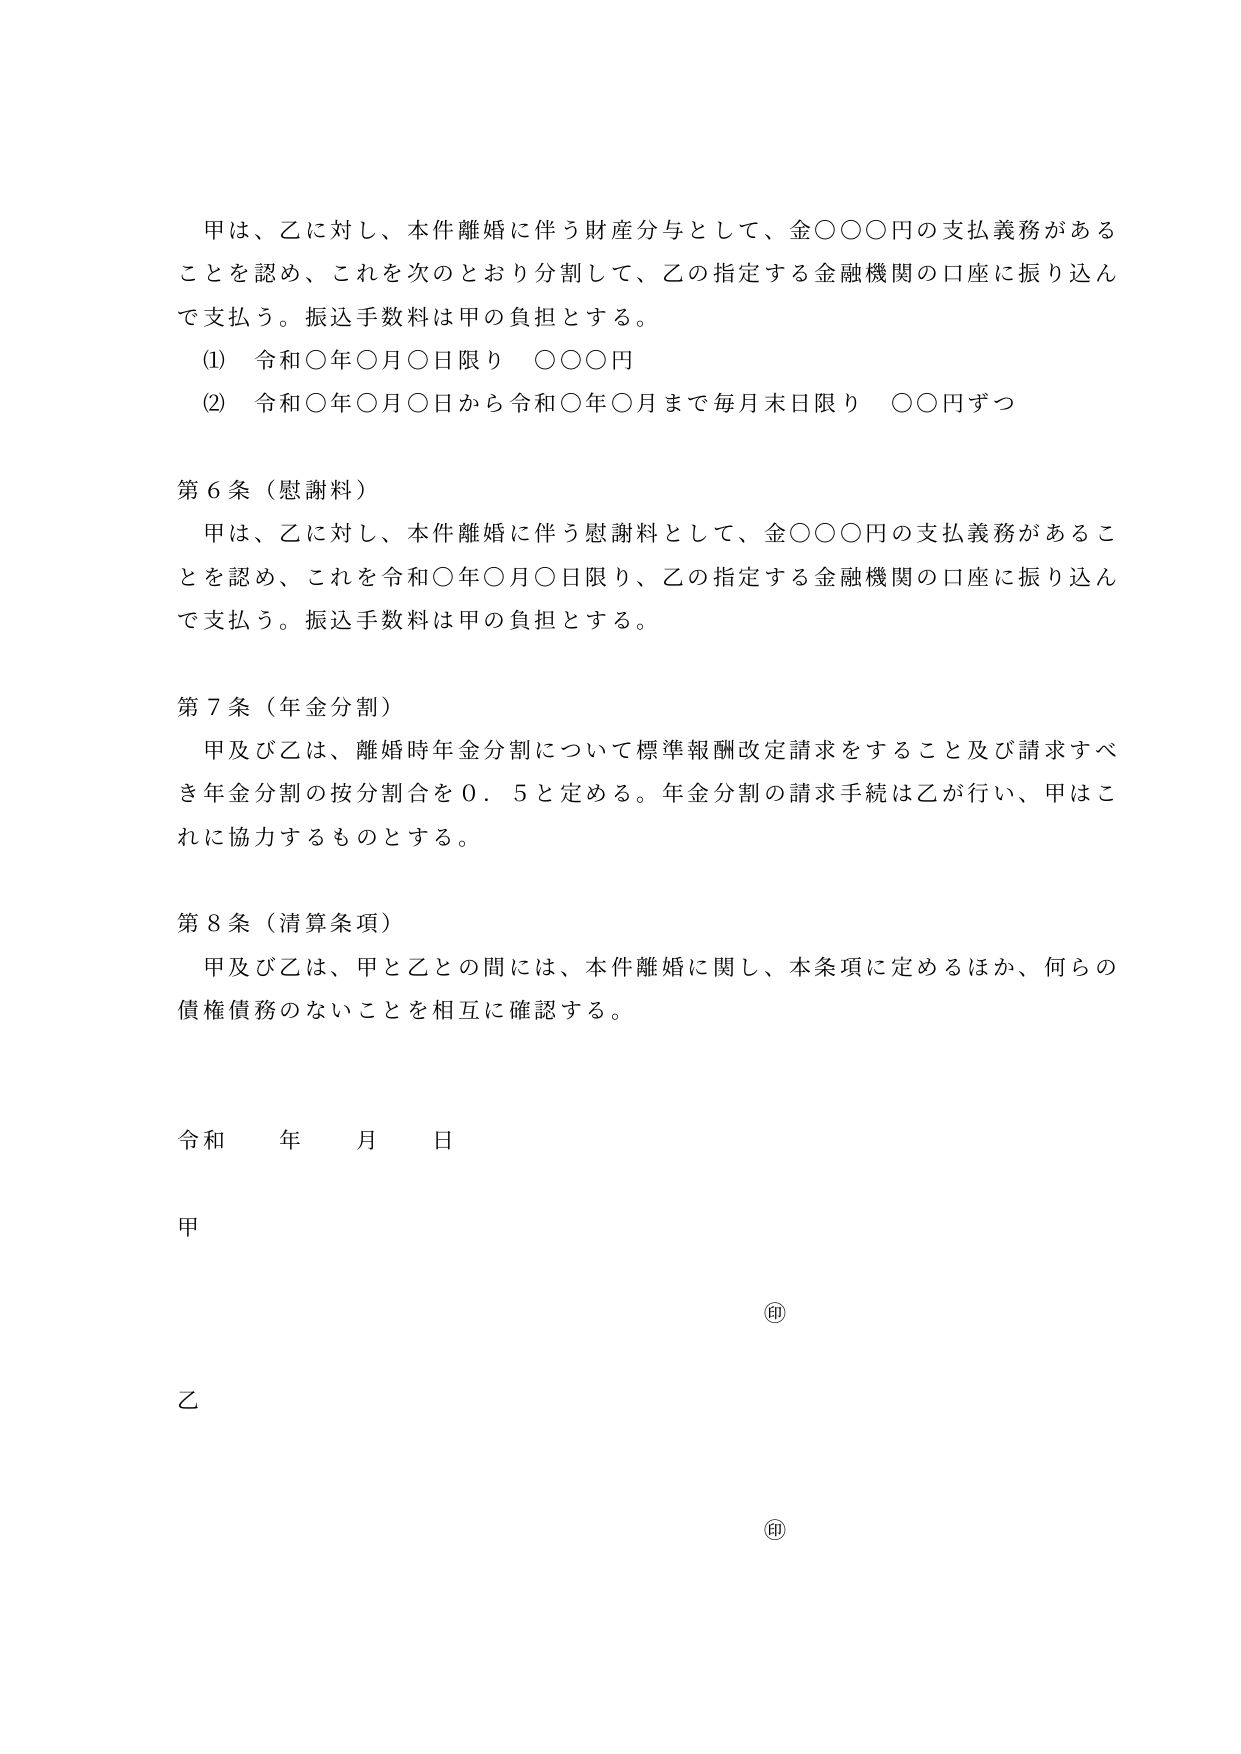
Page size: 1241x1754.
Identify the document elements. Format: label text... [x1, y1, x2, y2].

text 甲及び乙は、離婚時年金分割について標準報酬改定請求をすること及び請求すべき年金分割の按分割合を０．５と定める。年金分割の請求手続は乙が行い、甲はこれに協力するものとする。 [177, 727, 1122, 857]
text 令和 年 月 日 [177, 1117, 1122, 1161]
text ㊞ [177, 1507, 1122, 1551]
text 第８条（清算条項） [177, 901, 1122, 944]
text 第６条（慰謝料） [177, 467, 1122, 511]
text 甲 [177, 1204, 1122, 1247]
text 乙 [177, 1377, 1122, 1421]
text 第７条（年金分割） [177, 684, 1122, 727]
text 甲は、乙に対し、本件離婚に伴う慰謝料として、金〇〇〇円の支払義務があることを認め、これを令和〇年〇月〇日限り、乙の指定する金融機関の口座に振り込んで支払う。振込手数料は甲の負担とする。 [177, 511, 1122, 641]
text 甲は、乙に対し、本件離婚に伴う財産分与として、金〇〇〇円の支払義務があることを認め、これを次のとおり分割して、乙の指定する金融機関の口座に振り込んで支払う。振込手数料は甲の負担とする。 [177, 207, 1122, 337]
text ⑵ 令和〇年〇月〇日から令和〇年〇月まで毎月末日限り 〇〇円ずつ [177, 381, 1122, 424]
text ⑴ 令和〇年〇月〇日限り 〇〇〇円 [177, 337, 1122, 381]
text ㊞ [177, 1291, 1122, 1334]
text 甲及び乙は、甲と乙との間には、本件離婚に関し、本条項に定めるほか、何らの債権債務のないことを相互に確認する。 [177, 944, 1122, 1031]
